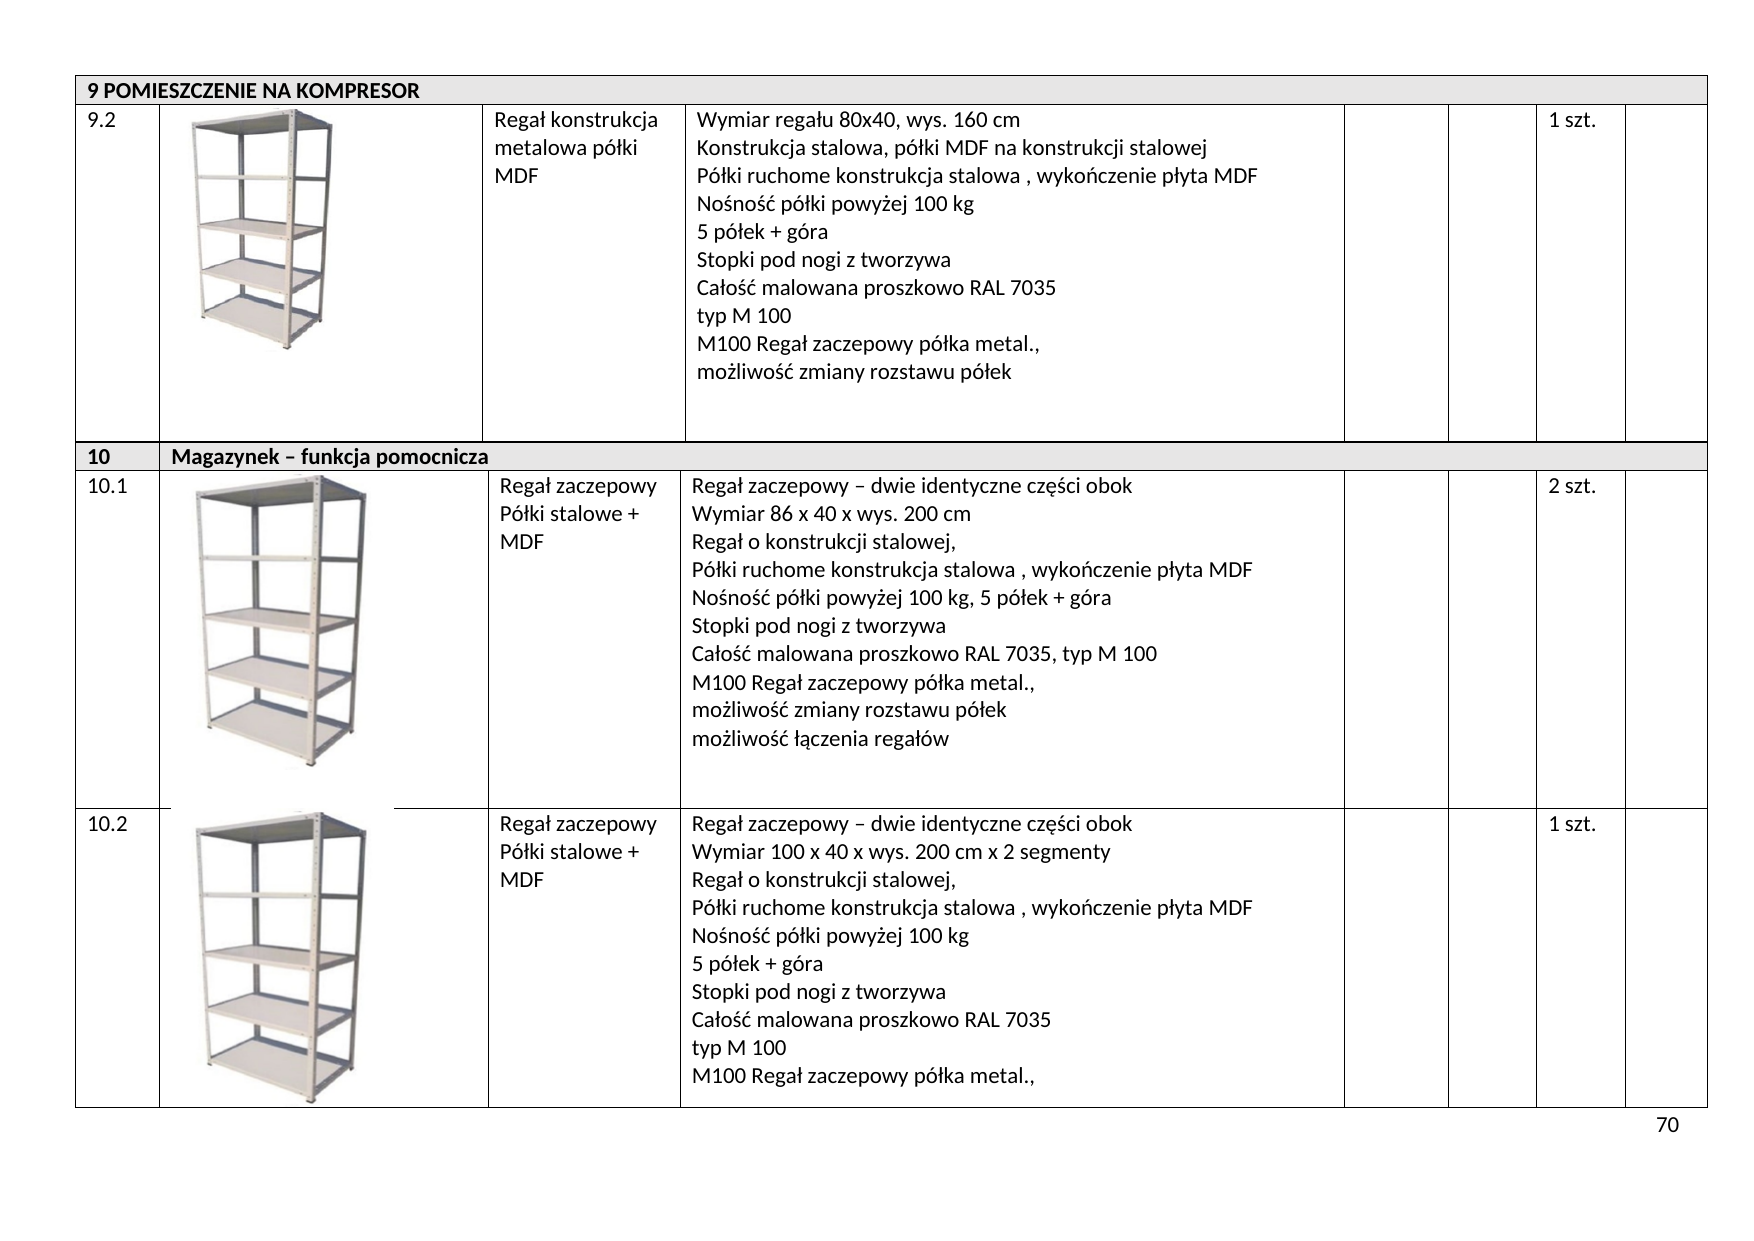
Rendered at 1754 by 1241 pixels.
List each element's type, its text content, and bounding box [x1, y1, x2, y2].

table_cell [394, 809, 488, 1107]
table_cell [1345, 105, 1448, 441]
picture [171, 808, 394, 1107]
table_cell 9 POMIESZCZENIE NA KOMPRESOR [76, 76, 1707, 104]
table_cell [1449, 471, 1536, 808]
picture [171, 471, 394, 770]
table_cell 1 szt. [1537, 809, 1625, 1107]
table_cell 2 szt. [1537, 471, 1625, 808]
table_cell [1345, 471, 1448, 808]
table_cell [160, 471, 488, 808]
table_cell Regał zaczepowy – dwie identyczne części obok Wymiar 86 x 40 x wys. 200 cm Regał o konstrukcji stalowej, Półki ruchome konstrukcja stalowa , wykończenie płyta MDF Nośność półki powyżej 100 kg, 5 półek + góra Stopki pod nogi z tworzywa Całość malowana proszkowo RAL 7035, typ M 100 M100 Regał zaczepowy półka metal., możliwość zmiany rozstawu półek możliwość łączenia regałów [681, 471, 1344, 808]
table_cell [160, 105, 482, 441]
picture [171, 105, 356, 352]
table_cell Regał zaczepowy Półki stalowe + MDF [489, 471, 680, 808]
table_cell 10 [76, 443, 159, 470]
table_cell [1626, 809, 1707, 1107]
table_cell Regał konstrukcja metalowa półki MDF [483, 105, 685, 441]
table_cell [489, 809, 680, 1107]
table_cell Magazynek – funkcja pomocnicza [160, 443, 1707, 470]
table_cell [681, 809, 1344, 1107]
table_cell [1449, 809, 1536, 1107]
table_cell 9.2 [76, 105, 159, 441]
table_cell [1345, 809, 1448, 1107]
table_cell Wymiar regału 80x40, wys. 160 cm Konstrukcja stalowa, półki MDF na konstrukcji stalowej Półki ruchome konstrukcja stalowa , wykończenie płyta MDF Nośność półki powyżej 100 kg 5 półek + góra Stopki pod nogi z tworzywa Całość malowana proszkowo RAL 7035 typ M 100 M100 Regał zaczepowy półka metal., możliwość zmiany rozstawu półek [686, 105, 1344, 441]
table_cell 10.1 [76, 471, 159, 808]
table_cell 1 szt. [1537, 105, 1625, 441]
table_cell [160, 809, 171, 1107]
table_cell [1449, 105, 1536, 441]
table_cell [1626, 471, 1707, 808]
table_cell [1626, 105, 1707, 441]
table_cell 10.2 [76, 809, 159, 1107]
